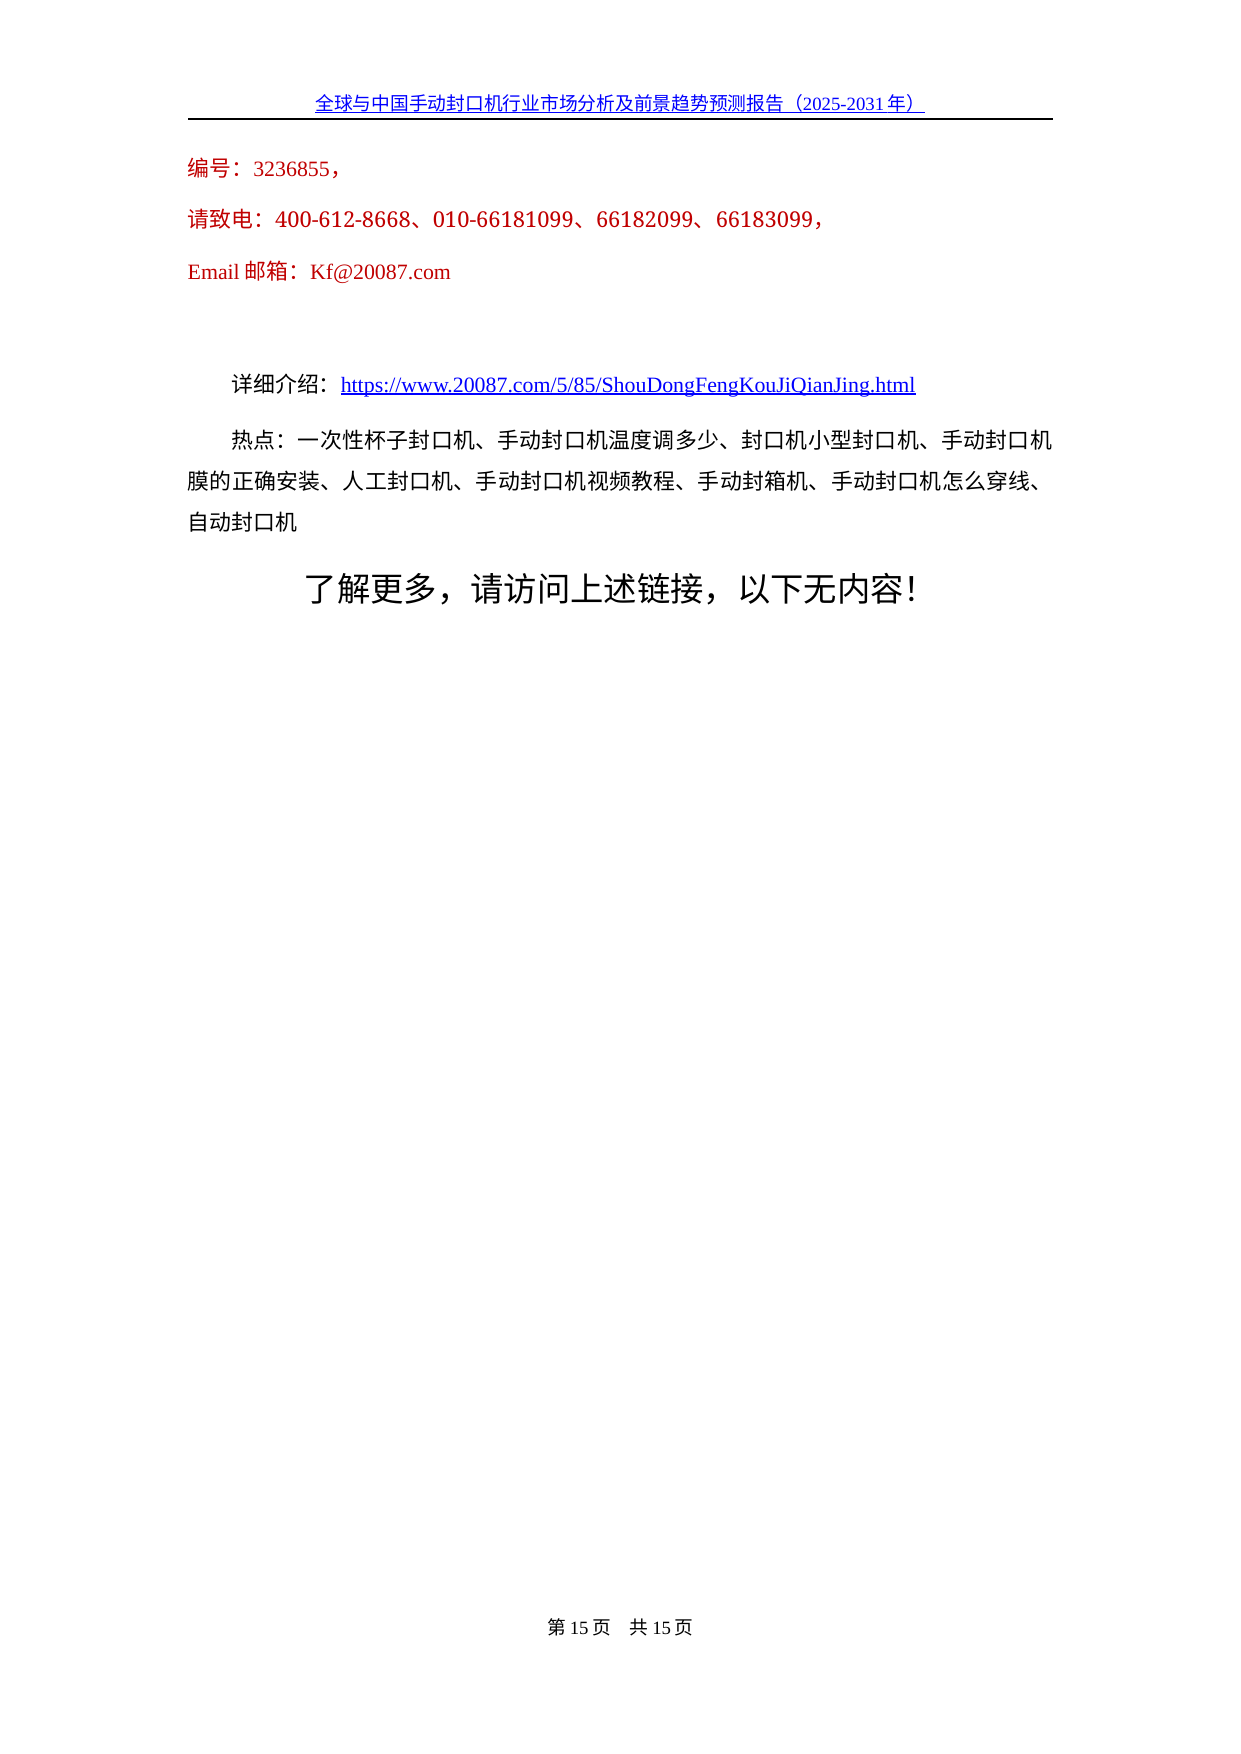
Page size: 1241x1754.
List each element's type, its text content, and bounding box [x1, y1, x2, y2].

title 了解更多，请访问上述链接，以下无内容！ [187, 554, 1053, 619]
text 详细介绍：https://www.20087.com/5/85/ShouDongFengKouJiQianJing.html [187, 366, 1053, 399]
text 请致电：400-612-8668、010-66181099、66182099、66183099， [187, 202, 1053, 234]
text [187, 150, 1053, 183]
text Email邮箱：Kf@20087.com [187, 253, 1053, 286]
text 热点：一次性杯子封口机、手动封口机温度调多少、封口机小型封口机、手动封口机膜的正确安装、人工封口机、手动封口机视频教程、手动封箱机、手动封口机怎么穿线、自动封口机 [187, 423, 1053, 537]
